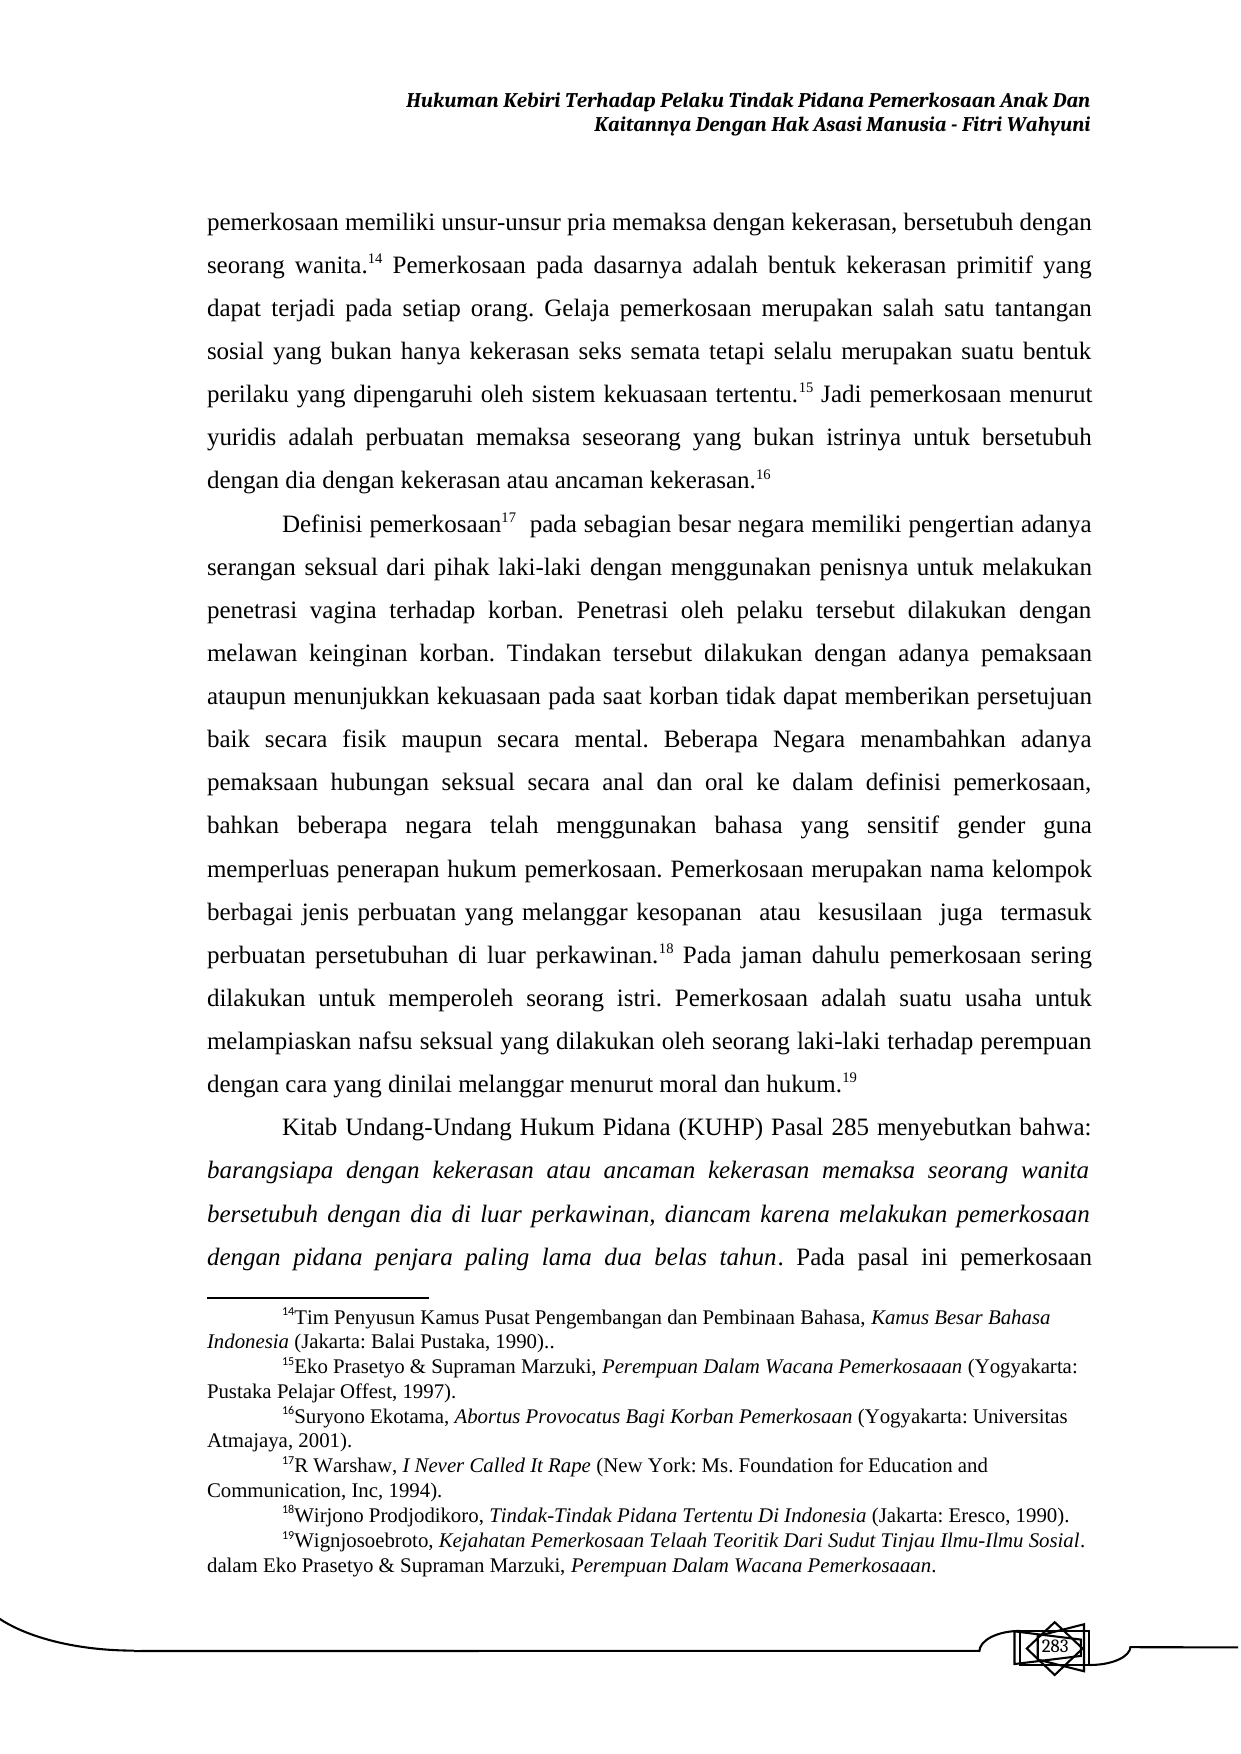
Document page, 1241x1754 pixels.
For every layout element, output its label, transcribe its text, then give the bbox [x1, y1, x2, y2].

text Definisi pemerkosaan pada sebagian besar negara memiliki pengertian adanya serangan seksual dari pihak laki-laki dengan menggunakan penisnya untuk melakukan penetrasi vagina terhadap korban. Penetrasi oleh pelaku tersebut dilakukan dengan melawan keinginan korban. Tindakan tersebut dilakukan dengan adanya pemaksaan ataupun menunjukkan kekuasaan pada saat korban tidak dapat memberikan persetujuan baik secara fisik maupun secara mental. Beberapa Negara menambahkan adanya pemaksaan hubungan seksual secara anal dan oral ke dalam definisi pemerkosaan, bahkan beberapa negara telah menggunakan bahasa yang sensitif gender guna memperluas penerapan hukum pemerkosaan. Pemerkosaan merupakan nama kelompok berbagai jenis perbuatan yang melanggar kesopanan atau kesusilaan juga termasuk perbuatan persetubuhan di luar perkawinan. Pada jaman dahulu pemerkosaan sering dilakukan untuk memperoleh seorang istri. Pemerkosaan adalah suatu usaha untuk melampiaskan nafsu seksual yang dilakukan oleh seorang laki-laki terhadap perempuan dengan cara yang dinilai melanggar menurut moral dan hukum. [207, 509, 1092, 1098]
